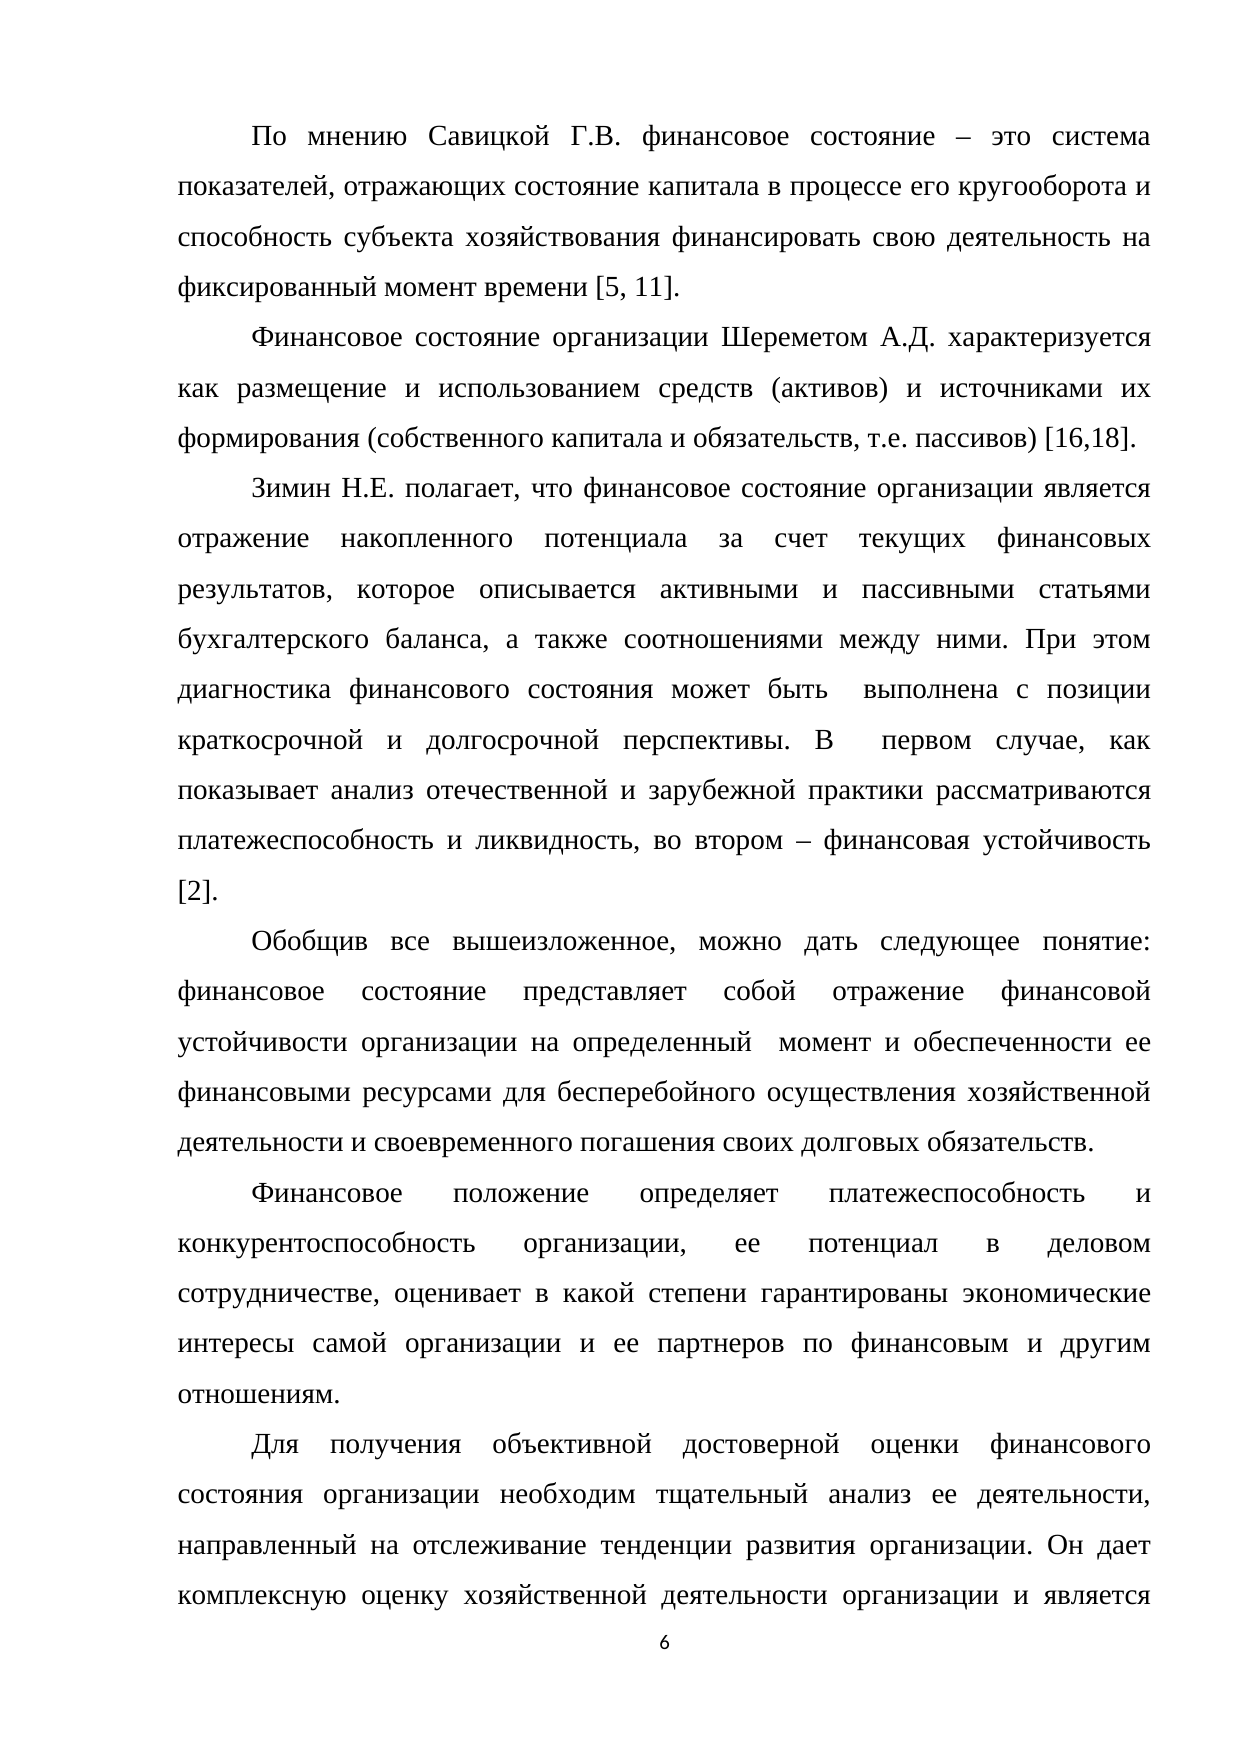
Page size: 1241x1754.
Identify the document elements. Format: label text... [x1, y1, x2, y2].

text По мнению Савицкой Г.В. финансовое состояние – это система показателей, отражающих состояние капитала в процессе его кругооборота и способность субъекта хозяйствования финансировать свою деятельность на фиксированный момент времени [5, 11]. [177, 118, 1152, 303]
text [177, 1426, 1152, 1611]
text Финансовое положение определяет платежеспособность и конкурентоспособность организации, ее потенциал в деловом сотрудничестве, оценивает в какой степени гарантированы экономические интересы самой организации и ее партнеров по финансовым и другим отношениям. [177, 1175, 1152, 1409]
text Финансовое состояние организации Шереметом А.Д. характеризуется как размещение и использованием средств (активов) и источниками их формирования (собственного капитала и обязательств, т.е. пассивов) [16,18]. [177, 319, 1152, 453]
text Обобщив все вышеизложенное, можно дать следующее понятие: финансовое состояние представляет собой отражение финансовой устойчивости организации на определенный момент и обеспеченности ее финансовыми ресурсами для бесперебойного осуществления хозяйственной деятельности и своевременного погашения своих долговых обязательств. [177, 923, 1152, 1158]
text Зимин Н.Е. полагает, что финансовое состояние организации является отражение накопленного потенциала за счет текущих финансовых результатов, которое описывается активными и пассивными статьями бухгалтерского баланса, а также соотношениями между ними. При этом диагностика финансового состояния может быть выполнена с позиции краткосрочной и долгосрочной перспективы. В первом случае, как показывает анализ отечественной и зарубежной практики рассматриваются платежеспособность и ликвидность, во втором – финансовая устойчивость [2]. [177, 470, 1152, 906]
